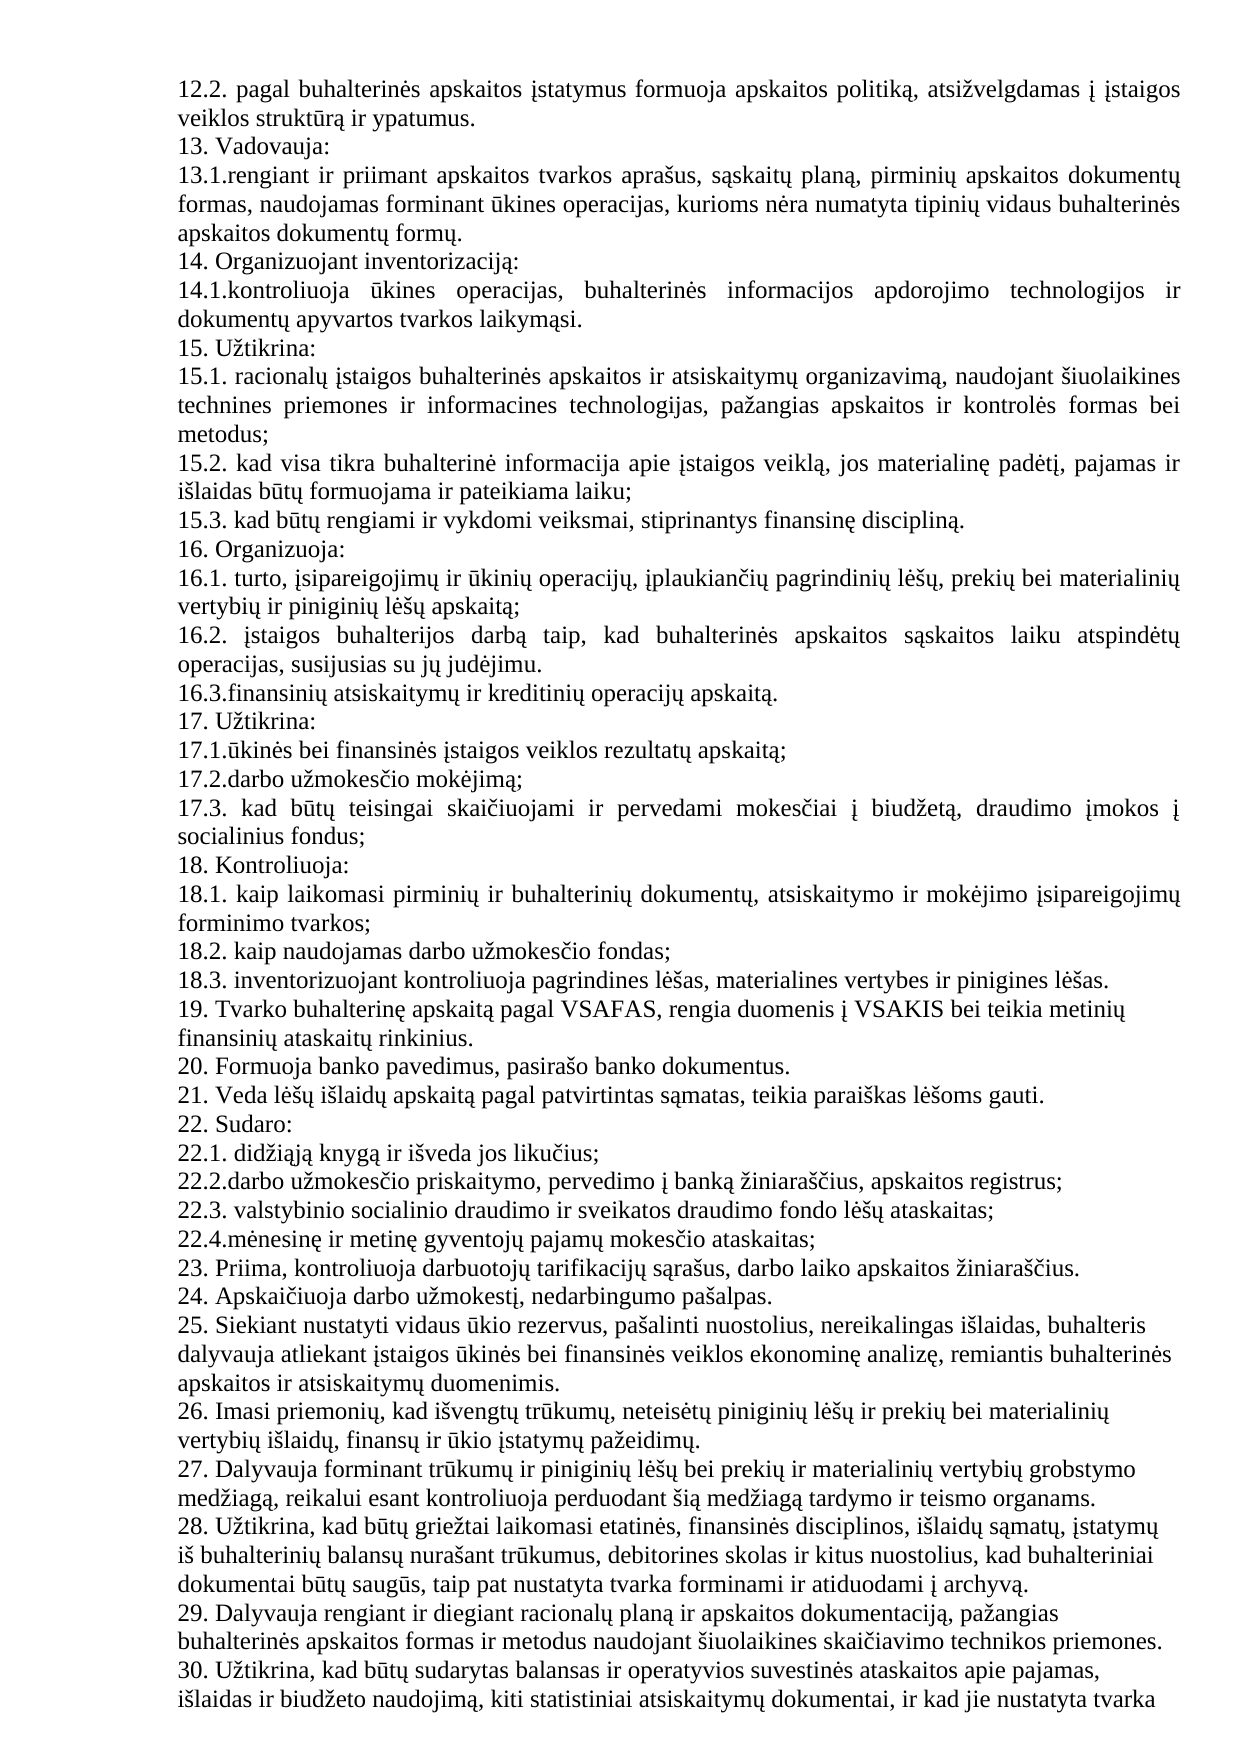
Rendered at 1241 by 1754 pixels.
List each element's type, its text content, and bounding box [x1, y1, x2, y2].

text 14. Organizuojant inventorizaciją: [177, 246, 1181, 275]
text 16.3.finansinių atsiskaitymų ir kreditinių operacijų apskaitą. [177, 678, 1181, 706]
text 18.2. kaip naudojamas darbo užmokesčio fondas; [177, 936, 1181, 965]
text 17.1.ūkinės bei finansinės įstaigos veiklos rezultatų apskaitą; [177, 735, 1181, 764]
text 18. Kontroliuoja: [177, 850, 1181, 879]
text 13.1.rengiant ir priimant apskaitos tvarkos aprašus, sąskaitų planą, pirminių apskaitos dokumentų formas, naudojamas forminant ūkines operacijas, kurioms nėra numatyta tipinių vidaus buhalterinės apskaitos dokumentų formų. [177, 160, 1181, 246]
text 15. Užtikrina: [177, 333, 1181, 361]
text 22.4.mėnesinę ir metinę gyventojų pajamų mokesčio ataskaitas; [177, 1224, 1181, 1253]
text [177, 1253, 1181, 1713]
text 14.1.kontroliuoja ūkines operacijas, buhalterinės informacijos apdorojimo technologijos ir dokumentų apyvartos tvarkos laikymąsi. [177, 275, 1181, 333]
text 18.1. kaip laikomasi pirminių ir buhalterinių dokumentų, atsiskaitymo ir mokėjimo įsipareigojimų forminimo tvarkos; [177, 879, 1181, 936]
text 16. Organizuoja: [177, 534, 1181, 563]
text 15.1. racionalų įstaigos buhalterinės apskaitos ir atsiskaitymų organizavimą, naudojant šiuolaikines technines priemones ir informacines technologijas, pažangias apskaitos ir kontrolės formas bei metodus; [177, 361, 1181, 448]
text 15.3. kad būtų rengiami ir vykdomi veiksmai, stiprinantys finansinę discipliną. [177, 505, 1181, 534]
text 16.1. turto, įsipareigojimų ir ūkinių operacijų, įplaukiančių pagrindinių lėšų, prekių bei materialinių vertybių ir piniginių lėšų apskaitą; [177, 563, 1181, 620]
text 18.3. inventorizuojant kontroliuoja pagrindines lėšas, materialines vertybes ir pinigines lėšas. [177, 965, 1181, 994]
text 16.2. įstaigos buhalterijos darbą taip, kad buhalterinės apskaitos sąskaitos laiku atspindėtų operacijas, susijusias su jų judėjimu. [177, 620, 1181, 678]
text 17.3. kad būtų teisingai skaičiuojami ir pervedami mokesčiai į biudžetą, draudimo įmokos į socialinius fondus; [177, 793, 1181, 850]
text 22.1. didžiąją knygą ir išveda jos likučius; [177, 1138, 1181, 1166]
text 17. Užtikrina: [177, 706, 1181, 735]
text 13. Vadovauja: [177, 131, 1181, 160]
text 19. Tvarko buhalterinę apskaitą pagal VSAFAS, rengia duomenis į VSAKIS bei teikia metinių finansinių ataskaitų rinkinius. 20. Formuoja banko pavedimus, pasirašo banko dokumentus. 21. Veda lėšų išlaidų apskaitą pagal patvirtintas sąmatas, teikia paraiškas lėšoms gauti. [177, 994, 1181, 1109]
text 22.3. valstybinio socialinio draudimo ir sveikatos draudimo fondo lėšų ataskaitas; [177, 1195, 1181, 1224]
text 22. Sudaro: [177, 1109, 1181, 1138]
text 17.2.darbo užmokesčio mokėjimą; [177, 764, 1181, 793]
text 22.2.darbo užmokesčio priskaitymo, pervedimo į banką žiniaraščius, apskaitos registrus; [177, 1166, 1181, 1195]
text 15.2. kad visa tikra buhalterinė informacija apie įstaigos veiklą, jos materialinę padėtį, pajamas ir išlaidas būtų formuojama ir pateikiama laiku; [177, 448, 1181, 505]
text 12.2. pagal buhalterinės apskaitos įstatymus formuoja apskaitos politiką, atsižvelgdamas į įstaigos veiklos struktūrą ir ypatumus. [177, 74, 1181, 131]
